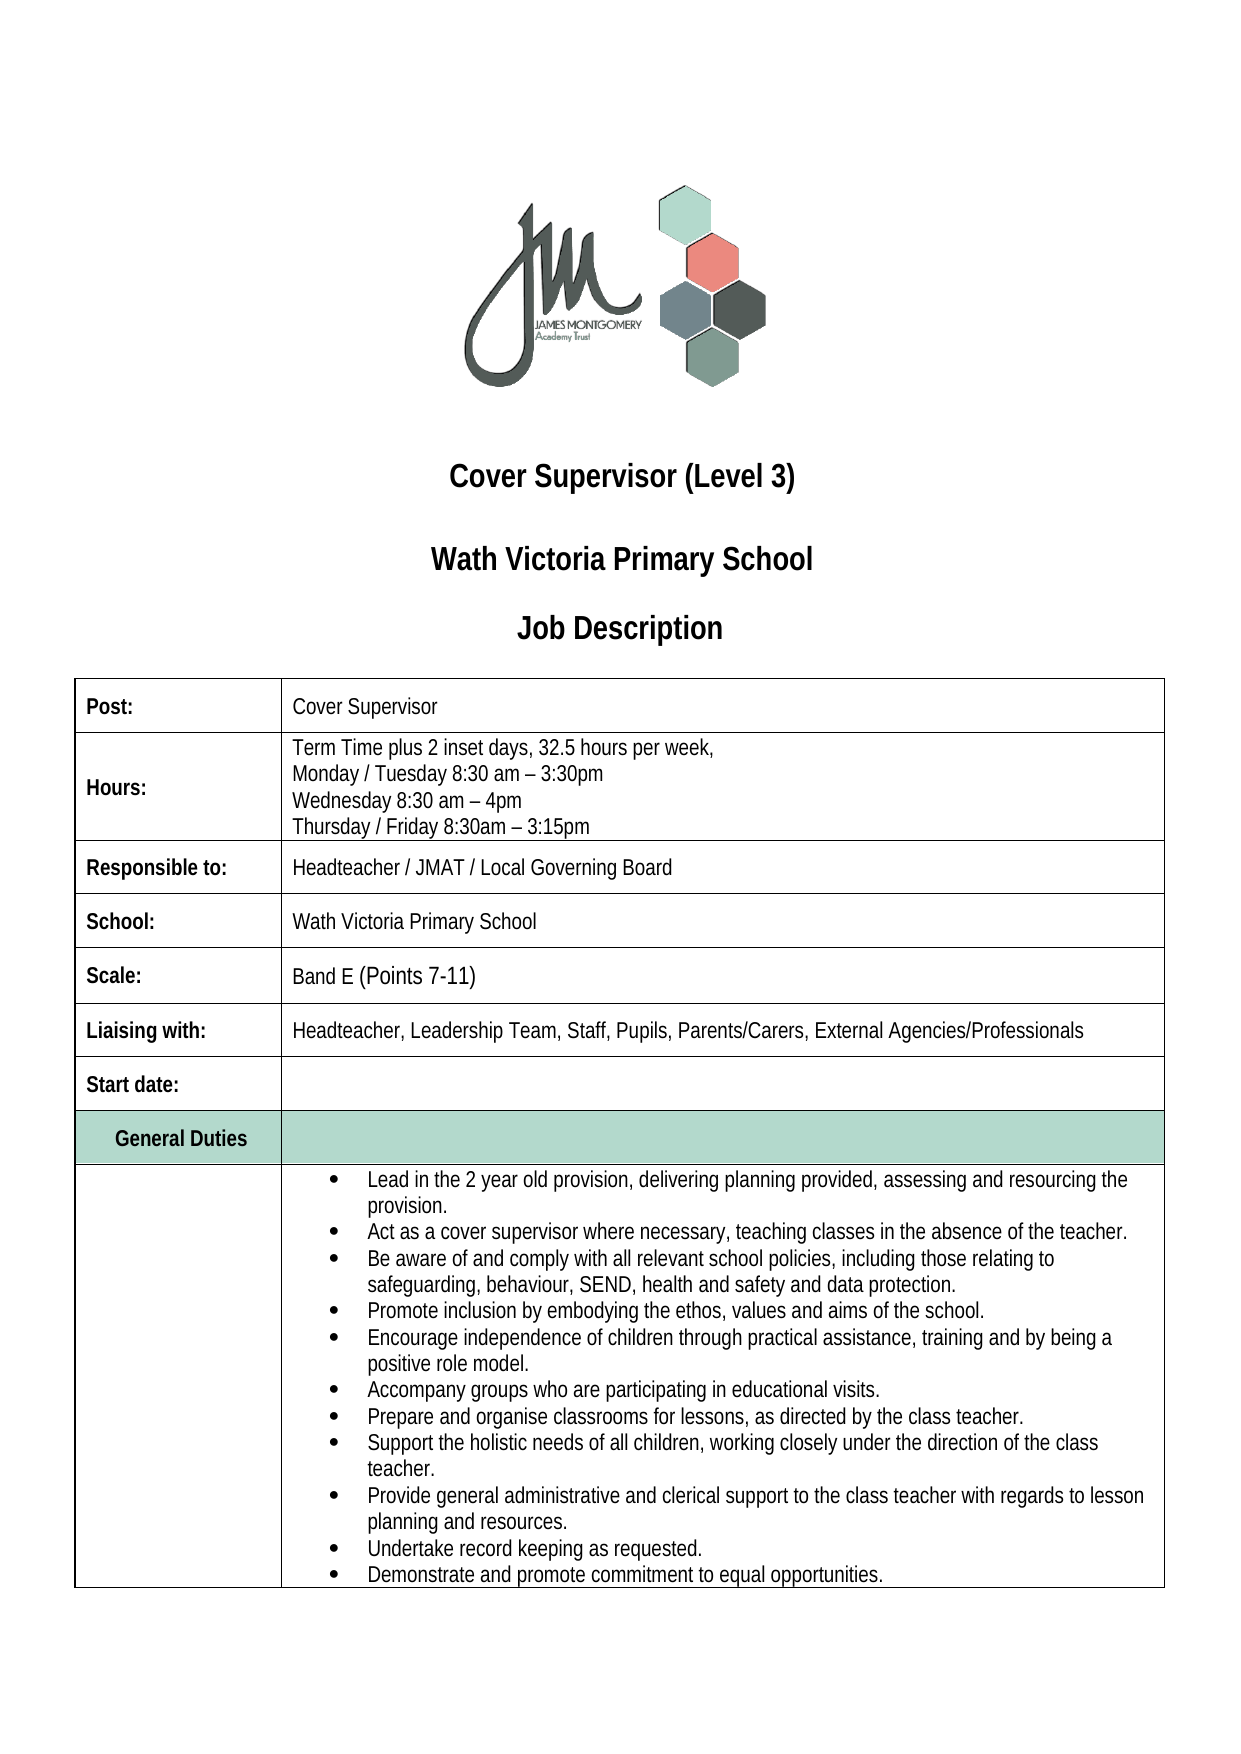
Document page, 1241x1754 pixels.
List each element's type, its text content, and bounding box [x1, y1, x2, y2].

table_cell [76, 1165, 281, 1587]
table_cell Liaising with: [76, 1004, 281, 1056]
table_cell Band E (Points 7-11) [282, 948, 1164, 1002]
table_cell Headteacher, Leadership Team, Staff, Pupils, Parents/Carers, External Agencies/Professionals [282, 1004, 1164, 1056]
table_cell Scale: [76, 948, 281, 1002]
table_cell School: [76, 894, 281, 947]
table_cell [282, 1165, 1164, 1587]
table_cell Start date: [76, 1057, 281, 1110]
table_cell [282, 1111, 1164, 1163]
table_header Post: [76, 679, 281, 732]
table_cell Term Time plus 2 inset days, 32.5 hours per week, Monday / Tuesday 8:30 am – 3:30pm Wednesday 8:30 am – 4pm Thursday / Friday 8:30am – 3:15pm [282, 733, 1164, 839]
table_header Cover Supervisor [282, 679, 1164, 732]
text Wath Victoria Primary School [75, 539, 1169, 577]
table_cell Responsible to: [76, 841, 281, 893]
table_cell Headteacher / JMAT / Local Governing Board [282, 841, 1164, 893]
text Cover Supervisor (Level 3) [75, 456, 1169, 494]
table_cell General Duties [76, 1111, 281, 1163]
table_cell [282, 1057, 1164, 1110]
text Job Description [75, 608, 1165, 647]
table_cell Wath Victoria Primary School [282, 894, 1164, 947]
picture [405, 150, 836, 454]
table_cell Hours: [76, 733, 281, 839]
